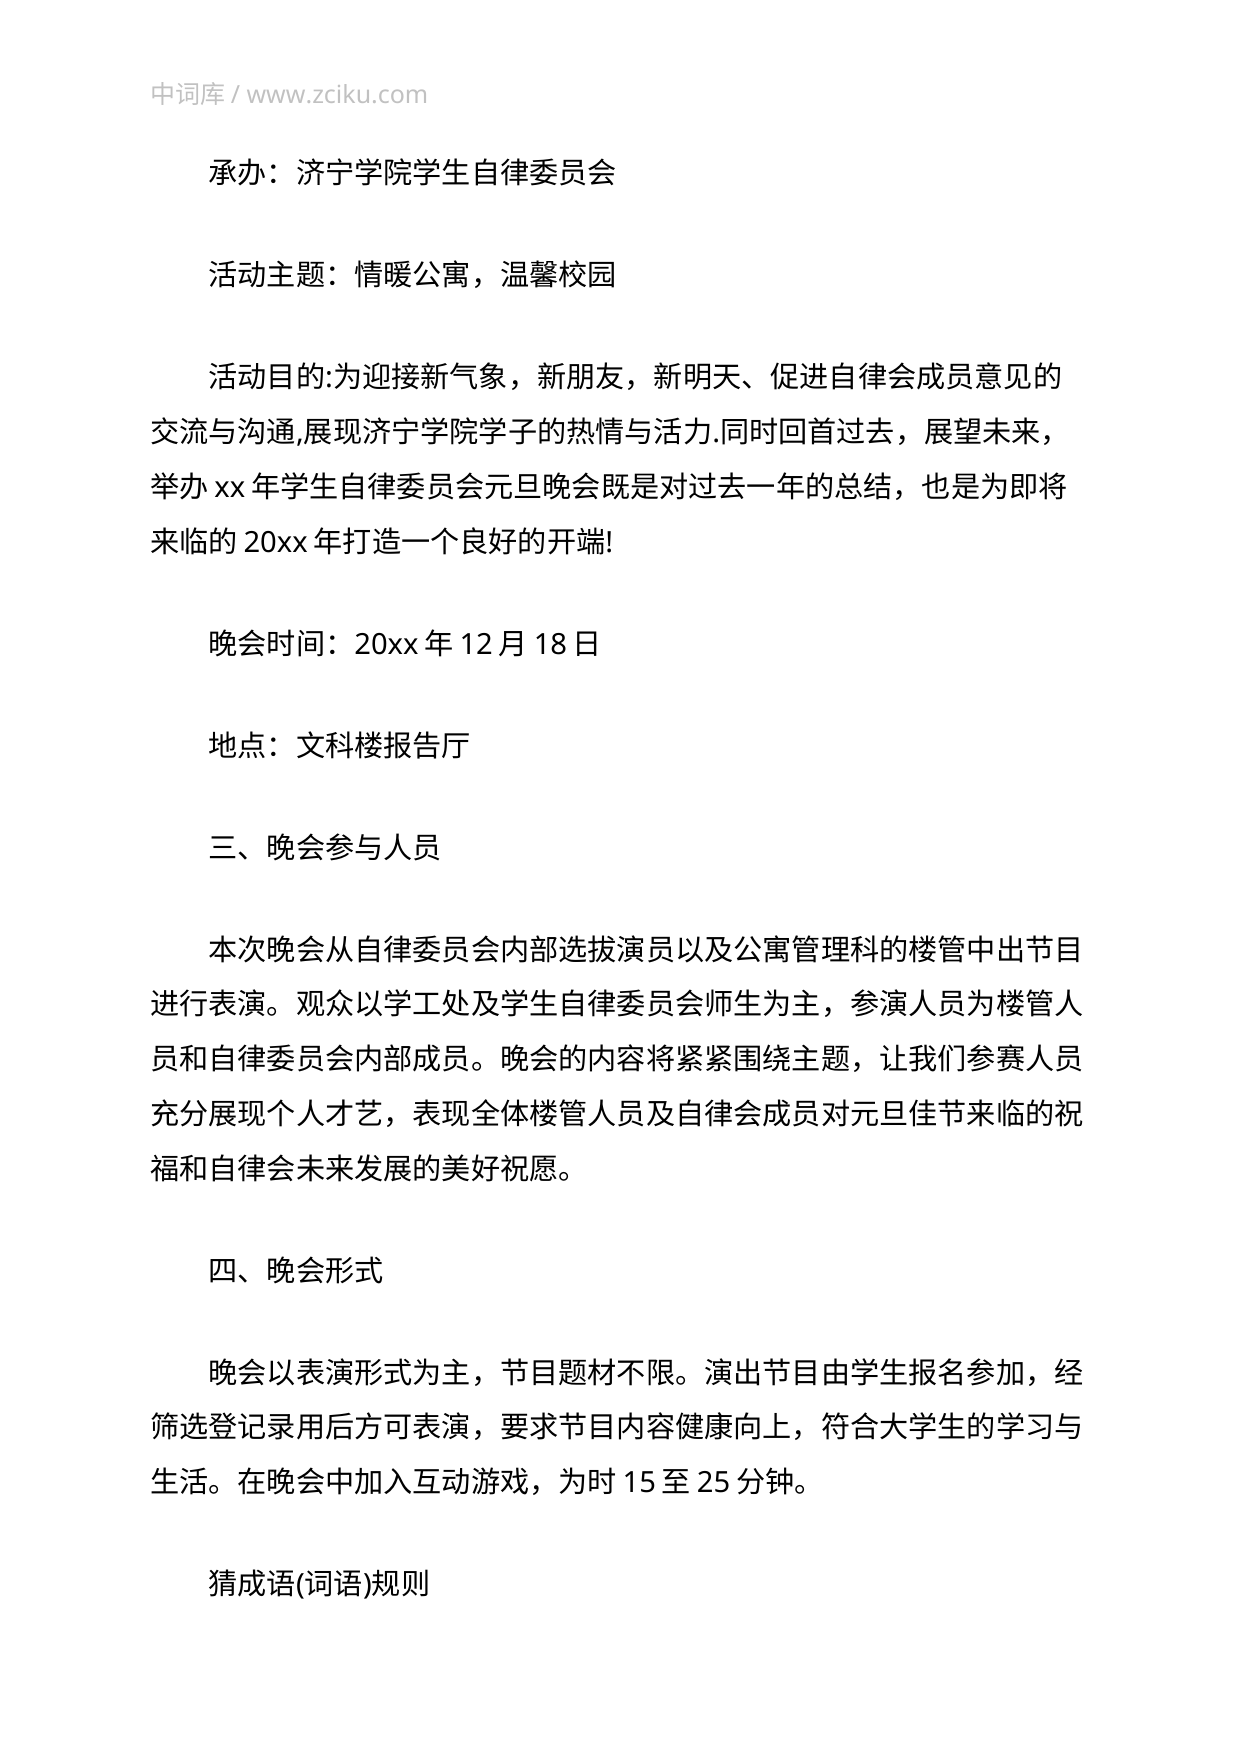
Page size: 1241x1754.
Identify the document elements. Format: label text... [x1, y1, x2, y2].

text 三、晚会参与人员 [150, 824, 1090, 867]
text 本次晚会从自律委员会内部选拔演员以及公寓管理科的楼管中出节目进行表演。观众以学工处及学生自律委员会师生为主，参演人员为楼管人员和自律委员会内部成员。晚会的内容将紧紧围绕主题，让我们参赛人员充分展现个人才艺，表现全体楼管人员及自律会成员对元旦佳节来临的祝福和自律会未来发展的美好祝愿。 [150, 926, 1090, 1188]
text 晚会时间：20xx年12月18日 [150, 621, 1090, 663]
text 猜成语(词语)规则 [150, 1561, 1090, 1603]
text 活动目的:为迎接新气象，新朋友，新明天、促进自律会成员意见的交流与沟通,展现济宁学院学子的热情与活力.同时回首过去，展望未来，举办xx年学生自律委员会元旦晚会既是对过去一年的总结，也是为即将来临的20xx年打造一个良好的开端! [150, 353, 1090, 561]
text 地点：文科楼报告厅 [150, 722, 1090, 765]
text 承办：济宁学院学生自律委员会 [150, 150, 1090, 192]
text 晚会以表演形式为主，节目题材不限。演出节目由学生报名参加，经筛选登记录用后方可表演，要求节目内容健康向上，符合大学生的学习与生活。在晚会中加入互动游戏，为时15至25分钟。 [150, 1349, 1090, 1501]
text 四、晚会形式 [150, 1247, 1090, 1290]
text 活动主题：情暖公寓，温馨校园 [150, 252, 1090, 294]
